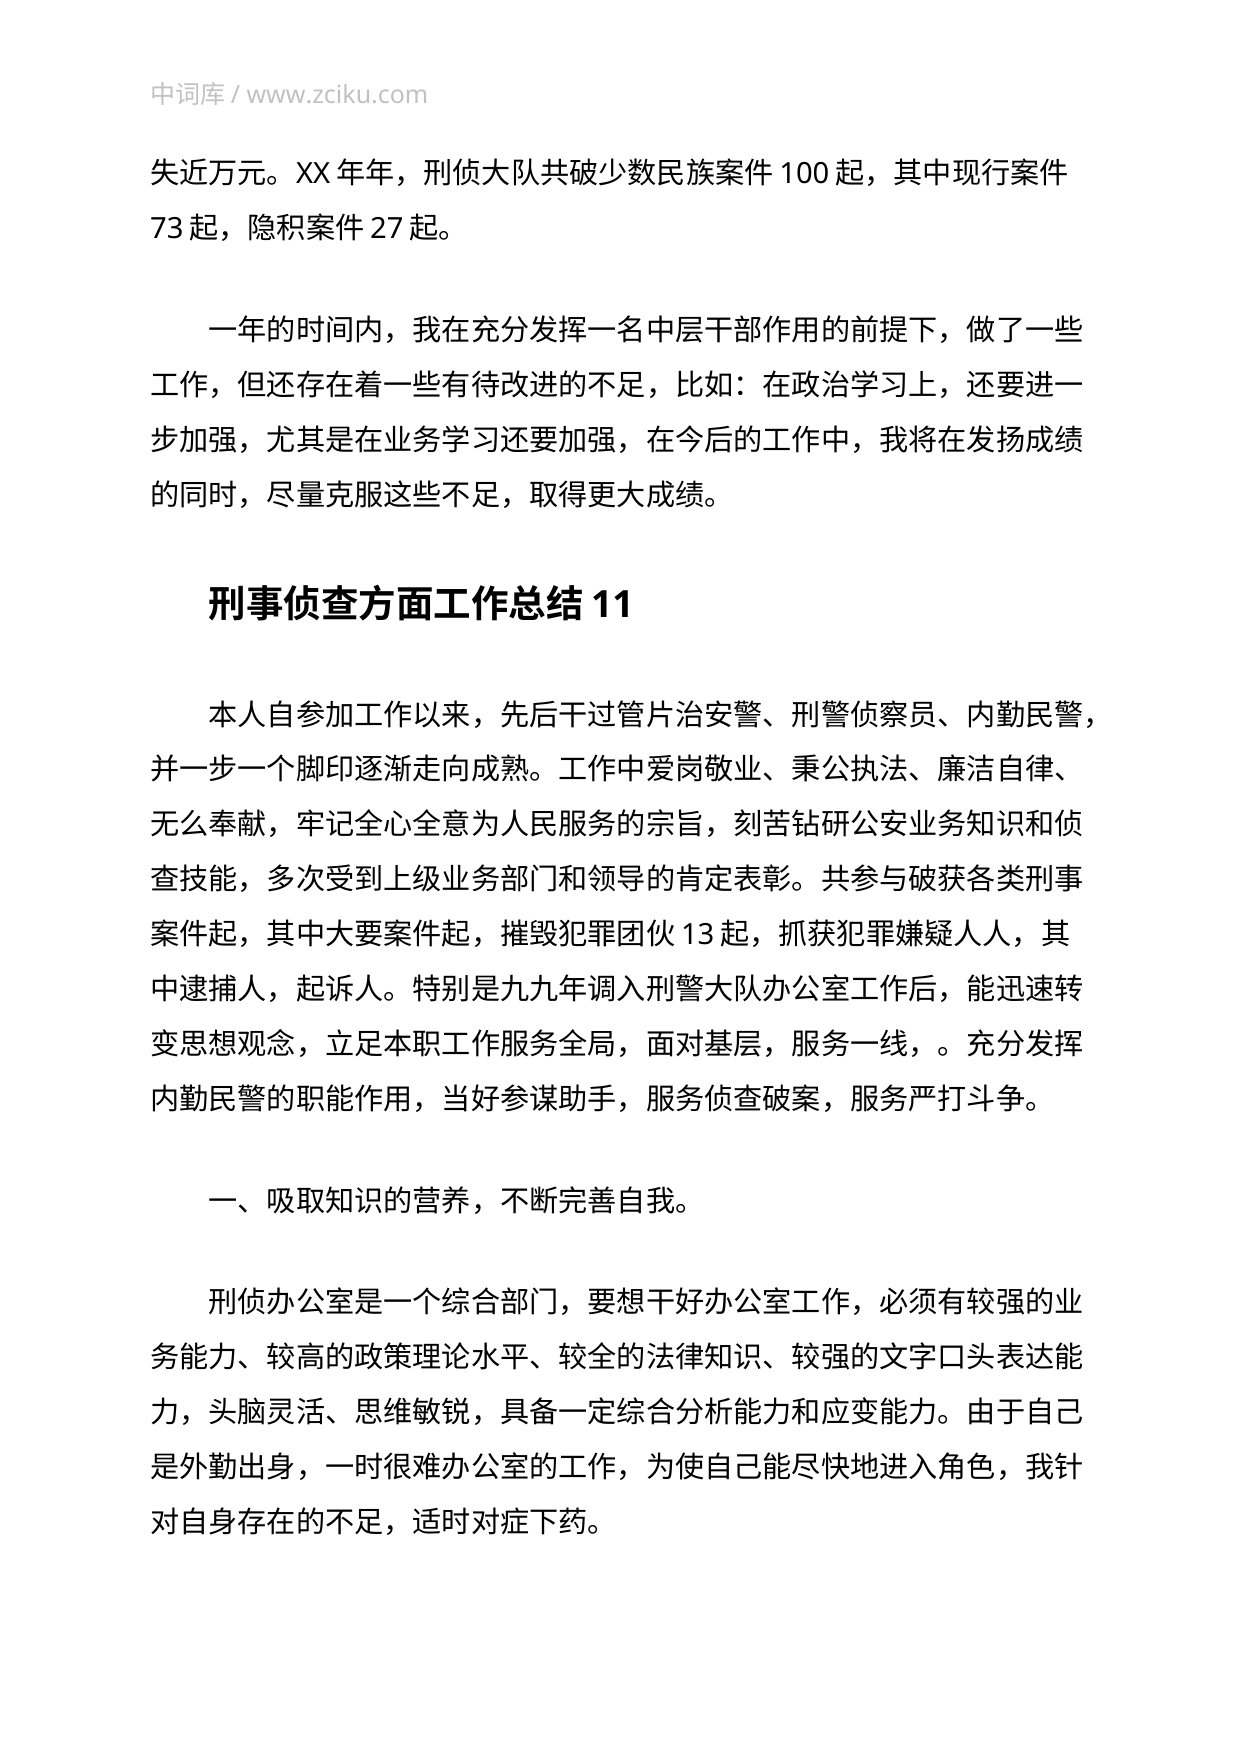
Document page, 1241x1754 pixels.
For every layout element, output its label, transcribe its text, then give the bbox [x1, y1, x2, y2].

text 刑侦办公室是一个综合部门，要想干好办公室工作，必须有较强的业务能力、较高的政策理论水平、较全的法律知识、较强的文字口头表达能力，头脑灵活、思维敏锐，具备一定综合分析能力和应变能力。由于自己是外勤出身，一时很难办公室的工作，为使自己能尽快地进入角色，我针对自身存在的不足，适时对症下药。 [150, 1279, 1090, 1541]
text 一年的时间内，我在充分发挥一名中层干部作用的前提下，做了一些工作，但还存在着一些有待改进的不足，比如：在政治学习上，还要进一步加强，尤其是在业务学习还要加强，在今后的工作中，我将在发扬成绩的同时，尽量克服这些不足，取得更大成绩。 [150, 307, 1090, 514]
text 刑事侦查方面工作总结11 [150, 573, 1090, 628]
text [150, 150, 1090, 247]
text 一、吸取知识的营养，不断完善自我。 [150, 1177, 1090, 1219]
text 本人自参加工作以来，先后干过管片治安警、刑警侦察员、内勤民警，并一步一个脚印逐渐走向成熟。工作中爱岗敬业、秉公执法、廉洁自律、无么奉献，牢记全心全意为人民服务的宗旨，刻苦钻研公安业务知识和侦查技能，多次受到上级业务部门和领导的肯定表彰。共参与破获各类刑事案件起，其中大要案件起，摧毁犯罪团伙13起，抓获犯罪嫌疑人人，其中逮捕人，起诉人。特别是九九年调入刑警大队办公室工作后，能迅速转变思想观念，立足本职工作服务全局，面对基层，服务一线，。充分发挥内勤民警的职能作用，当好参谋助手，服务侦查破案，服务严打斗争。 [150, 691, 1090, 1118]
